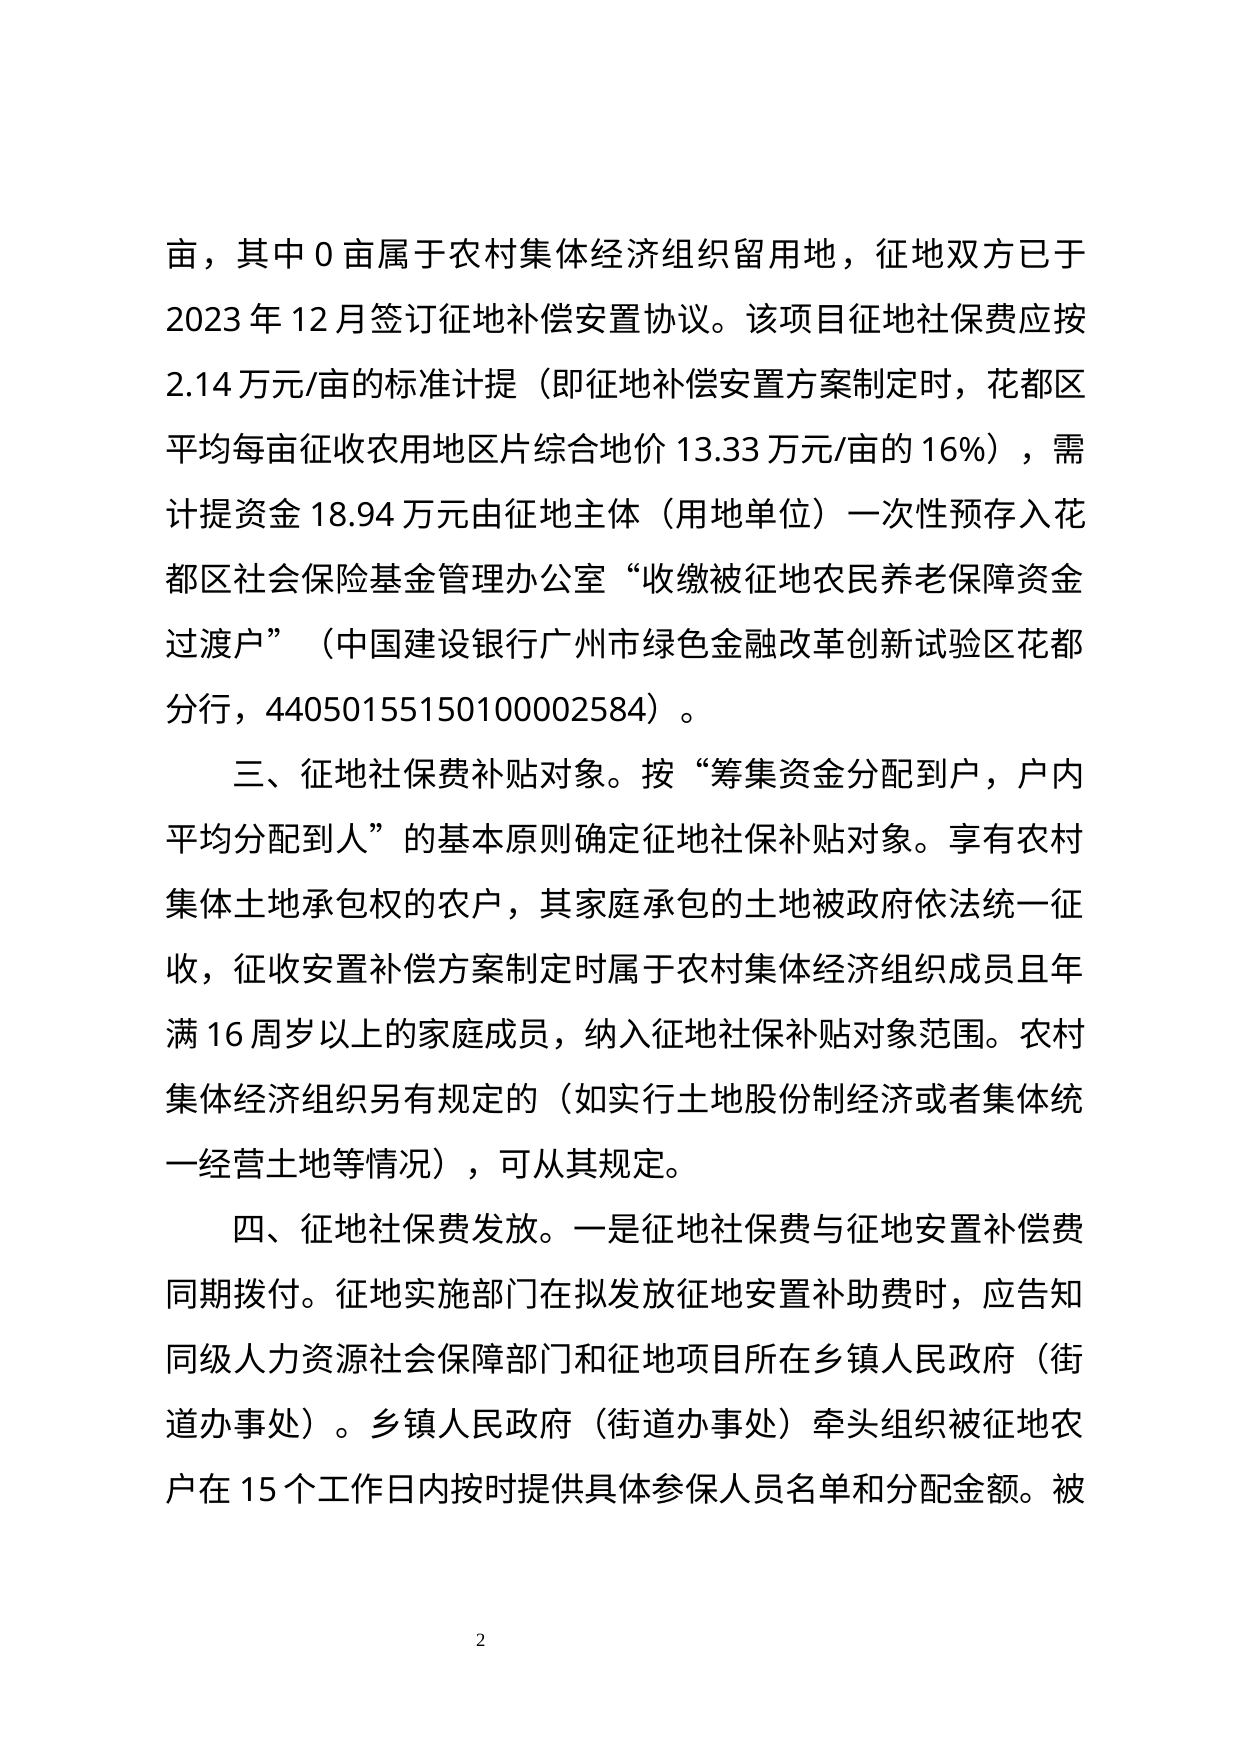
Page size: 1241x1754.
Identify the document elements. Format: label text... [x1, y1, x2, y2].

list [165, 1194, 1087, 1519]
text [165, 219, 1087, 739]
list 三、征地社保费补贴对象。按“筹集资金分配到户，户内平均分配到人”的基本原则确定征地社保补贴对象。享有农村集体土地承包权的农户，其家庭承包的土地被政府依法统一征收，征收安置补偿方案制定时属于农村集体经济组织成员且年满16周岁以上的家庭成员，纳入征地社保补贴对象范围。农村集体经济组织另有规定的（如实行土地股份制经济或者集体统一经营土地等情况），可从其规定。 [165, 739, 1087, 1194]
